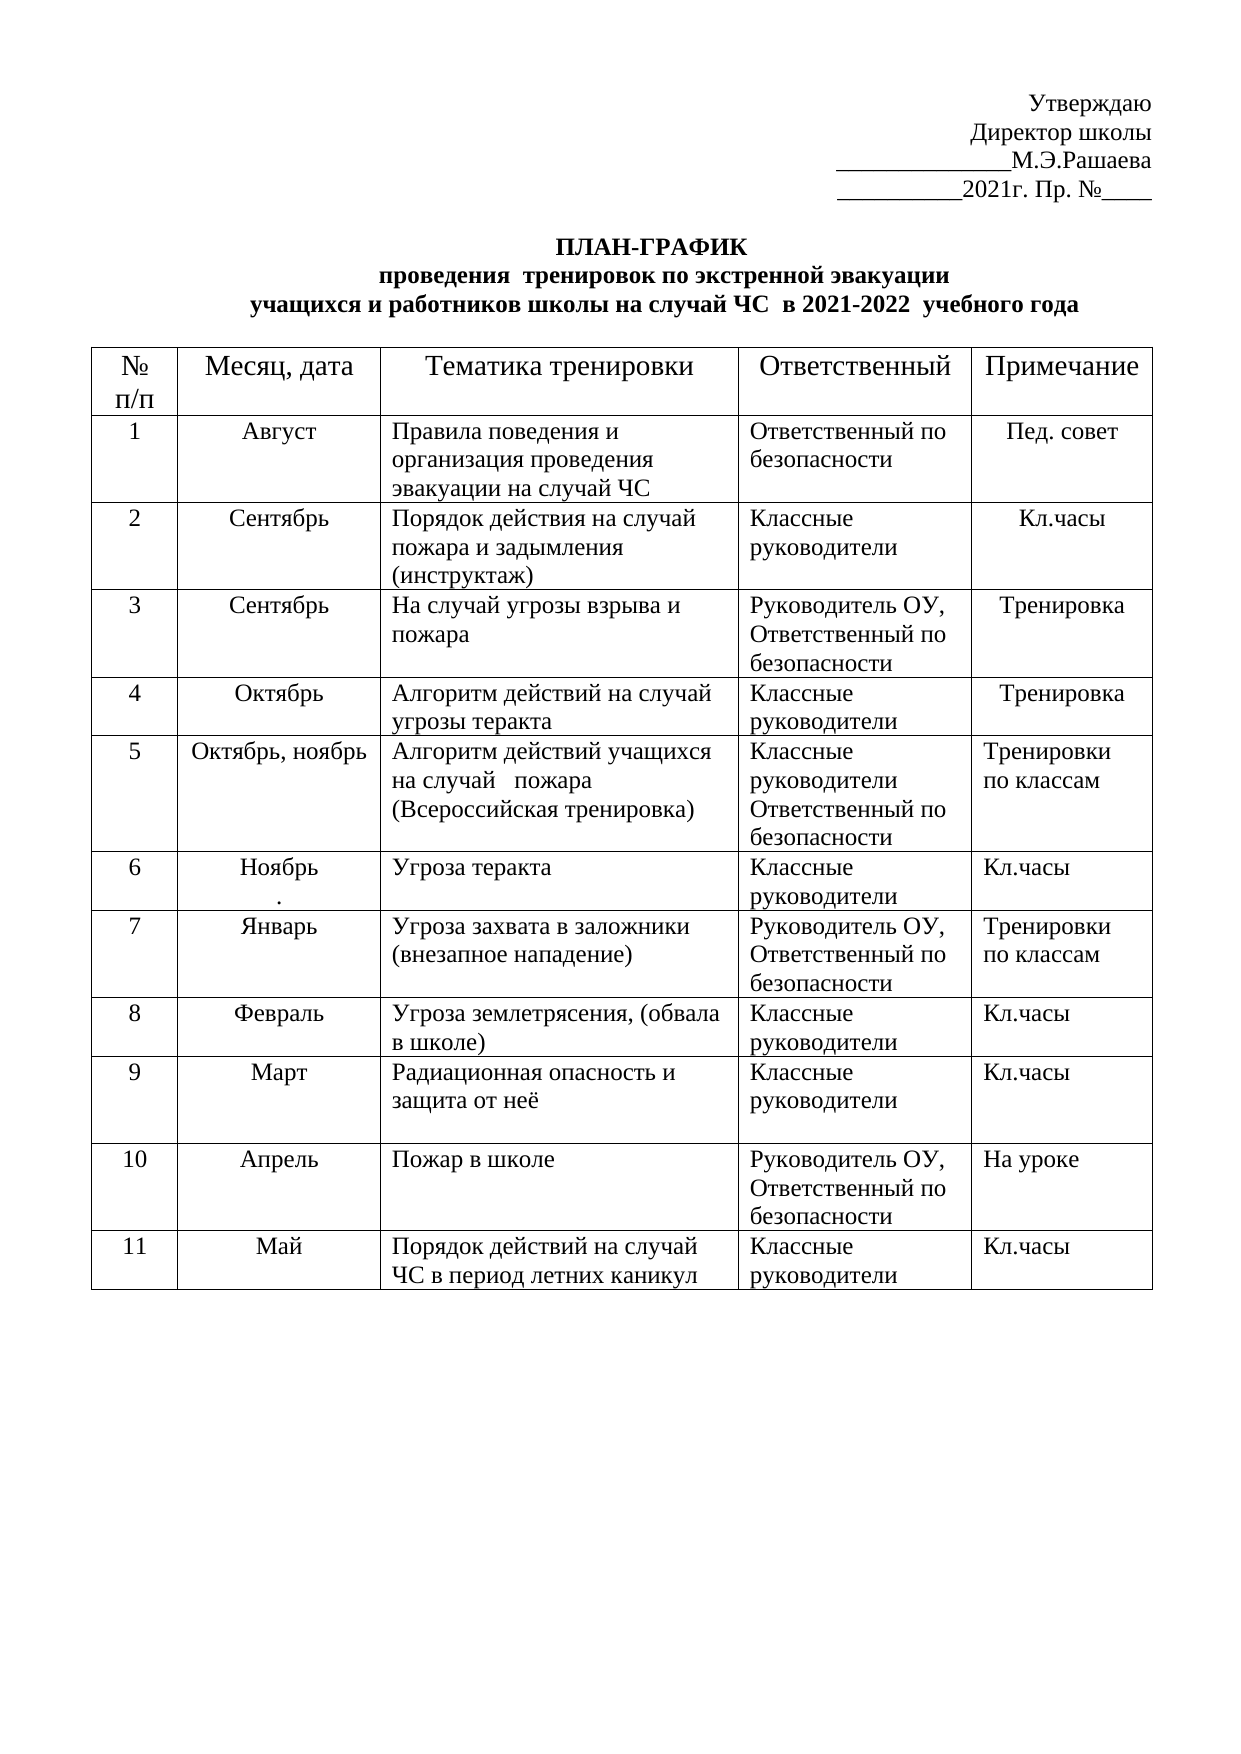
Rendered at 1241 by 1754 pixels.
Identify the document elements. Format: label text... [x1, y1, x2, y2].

table_cell 6 [92, 852, 177, 910]
table_header № п/п [92, 348, 177, 415]
table_cell Кл.часы [972, 998, 1152, 1056]
table_cell Ноябрь . [178, 852, 380, 910]
table_cell 4 [92, 678, 177, 735]
table_cell Классные руководители [739, 1231, 971, 1289]
table_cell Февраль [178, 998, 380, 1056]
table_cell 10 [92, 1144, 177, 1230]
table_cell Тренировки по классам [972, 736, 1152, 851]
text ______________М.Э.Рашаева [177, 145, 1152, 174]
table_cell Руководитель ОУ, Ответственный по безопасности [739, 590, 971, 677]
table_cell Ответственный по безопасности [739, 416, 971, 502]
table_cell Кл.часы [972, 503, 1152, 589]
table_cell Порядок действий на случай ЧС в период летних каникул [381, 1231, 738, 1289]
table_cell Тренировка [972, 678, 1152, 735]
table_cell Тренировка [972, 590, 1152, 677]
table_cell Октябрь, ноябрь [178, 736, 380, 851]
table_cell Сентябрь [178, 503, 380, 589]
table_cell 8 [92, 998, 177, 1056]
table_cell Апрель [178, 1144, 380, 1230]
table_cell Март [178, 1057, 380, 1143]
table_cell Август [178, 416, 380, 502]
table_cell Октябрь [178, 678, 380, 735]
table_cell 5 [92, 736, 177, 851]
table_cell Классные руководители [739, 998, 971, 1056]
text проведения тренировок по экстренной эвакуации [177, 260, 1152, 289]
table_cell Алгоритм действий на случай угрозы теракта [381, 678, 738, 735]
table_header Месяц, дата [178, 348, 380, 415]
table_cell 9 [92, 1057, 177, 1143]
table_cell На случай угрозы взрыва и пожара [381, 590, 738, 677]
table_cell Угроза захвата в заложники (внезапное нападение) [381, 911, 738, 997]
table_cell Январь [178, 911, 380, 997]
table_cell Угроза теракта [381, 852, 738, 910]
table_cell Пед. совет [972, 416, 1152, 502]
table_cell Классные руководители [739, 678, 971, 735]
text Директор школы [177, 117, 1152, 145]
text ПЛАН-ГРАФИК [177, 232, 1152, 260]
table_cell Руководитель ОУ, Ответственный по безопасности [739, 1144, 971, 1230]
table_cell На уроке [972, 1144, 1152, 1230]
table_cell Тренировки по классам [972, 911, 1152, 997]
table_header Ответственный [739, 348, 971, 415]
table_cell 3 [92, 590, 177, 677]
text __________2021г. Пр. №____ [177, 174, 1152, 203]
table_cell 7 [92, 911, 177, 997]
table_cell Угроза землетрясения, (обвала в школе) [381, 998, 738, 1056]
table_header Примечание [972, 348, 1152, 415]
text Утверждаю [177, 88, 1152, 117]
table_cell Порядок действия на случай пожара и задымления (инструктаж) [381, 503, 738, 589]
table_cell Май [178, 1231, 380, 1289]
table_cell 2 [92, 503, 177, 589]
table_cell 1 [92, 416, 177, 502]
table_cell 11 [92, 1231, 177, 1289]
table_cell Пожар в школе [381, 1144, 738, 1230]
table_cell Руководитель ОУ, Ответственный по безопасности [739, 911, 971, 997]
table_cell Классные руководители [739, 503, 971, 589]
table_cell Классные руководители [739, 852, 971, 910]
table_cell Кл.часы [972, 1231, 1152, 1289]
table_cell Радиационная опасность и защита от неё [381, 1057, 738, 1143]
table_cell Правила поведения и организация проведения эвакуации на случай ЧС [381, 416, 738, 502]
table_cell Кл.часы [972, 852, 1152, 910]
table_cell Кл.часы [972, 1057, 1152, 1143]
table_cell Классные руководители [739, 1057, 971, 1143]
text учащихся и работников школы на случай ЧС в 2021-2022 учебного года [177, 289, 1152, 318]
table_cell Классные руководители Ответственный по безопасности [739, 736, 971, 851]
table_cell Алгоритм действий учащихся на случай пожара (Всероссийская тренировка) [381, 736, 738, 851]
table_cell Сентябрь [178, 590, 380, 677]
table_header Тематика тренировки [381, 348, 738, 415]
